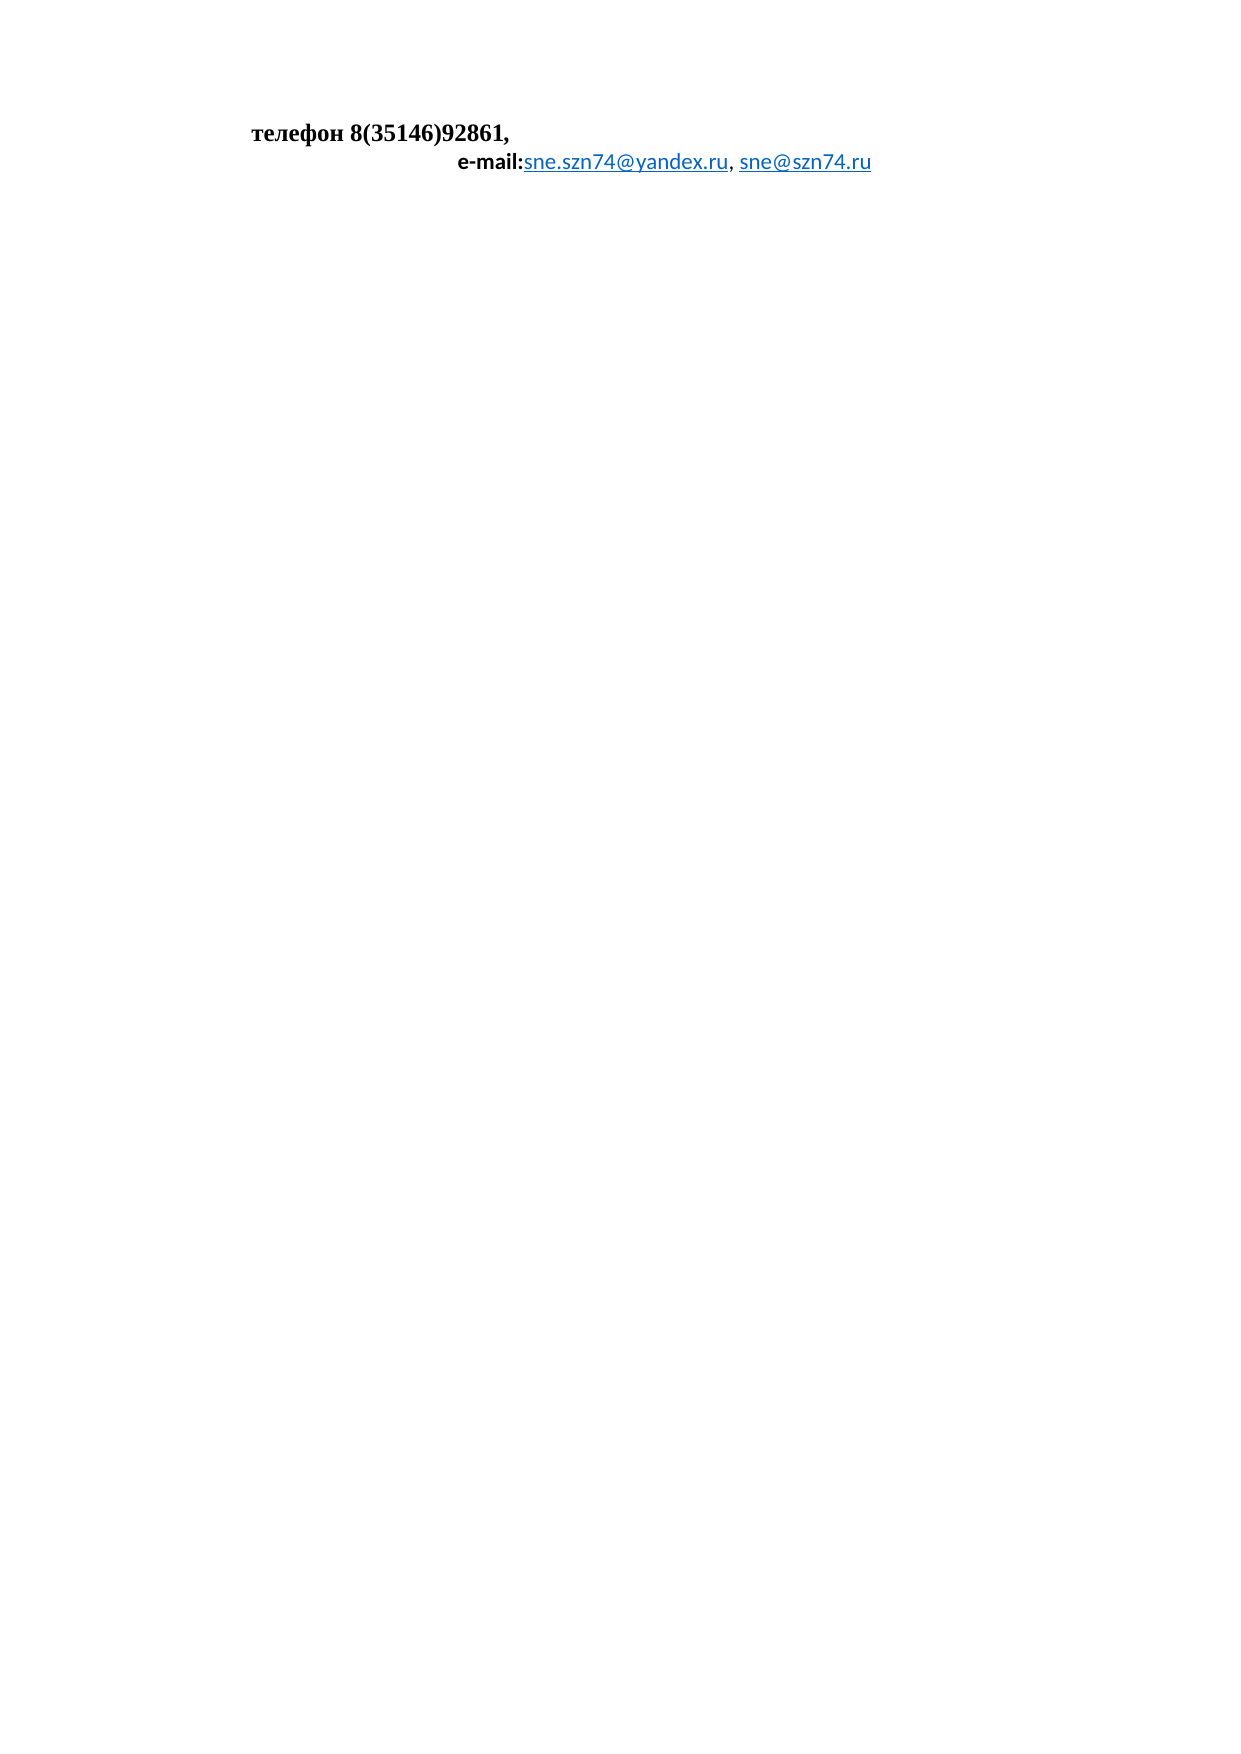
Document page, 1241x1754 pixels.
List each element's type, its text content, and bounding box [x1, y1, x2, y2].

text телефон 8(35146)92861, [177, 118, 1152, 147]
text e-mail:sne.szn74@yandex.ru, sne@szn74.ru [177, 147, 1152, 175]
